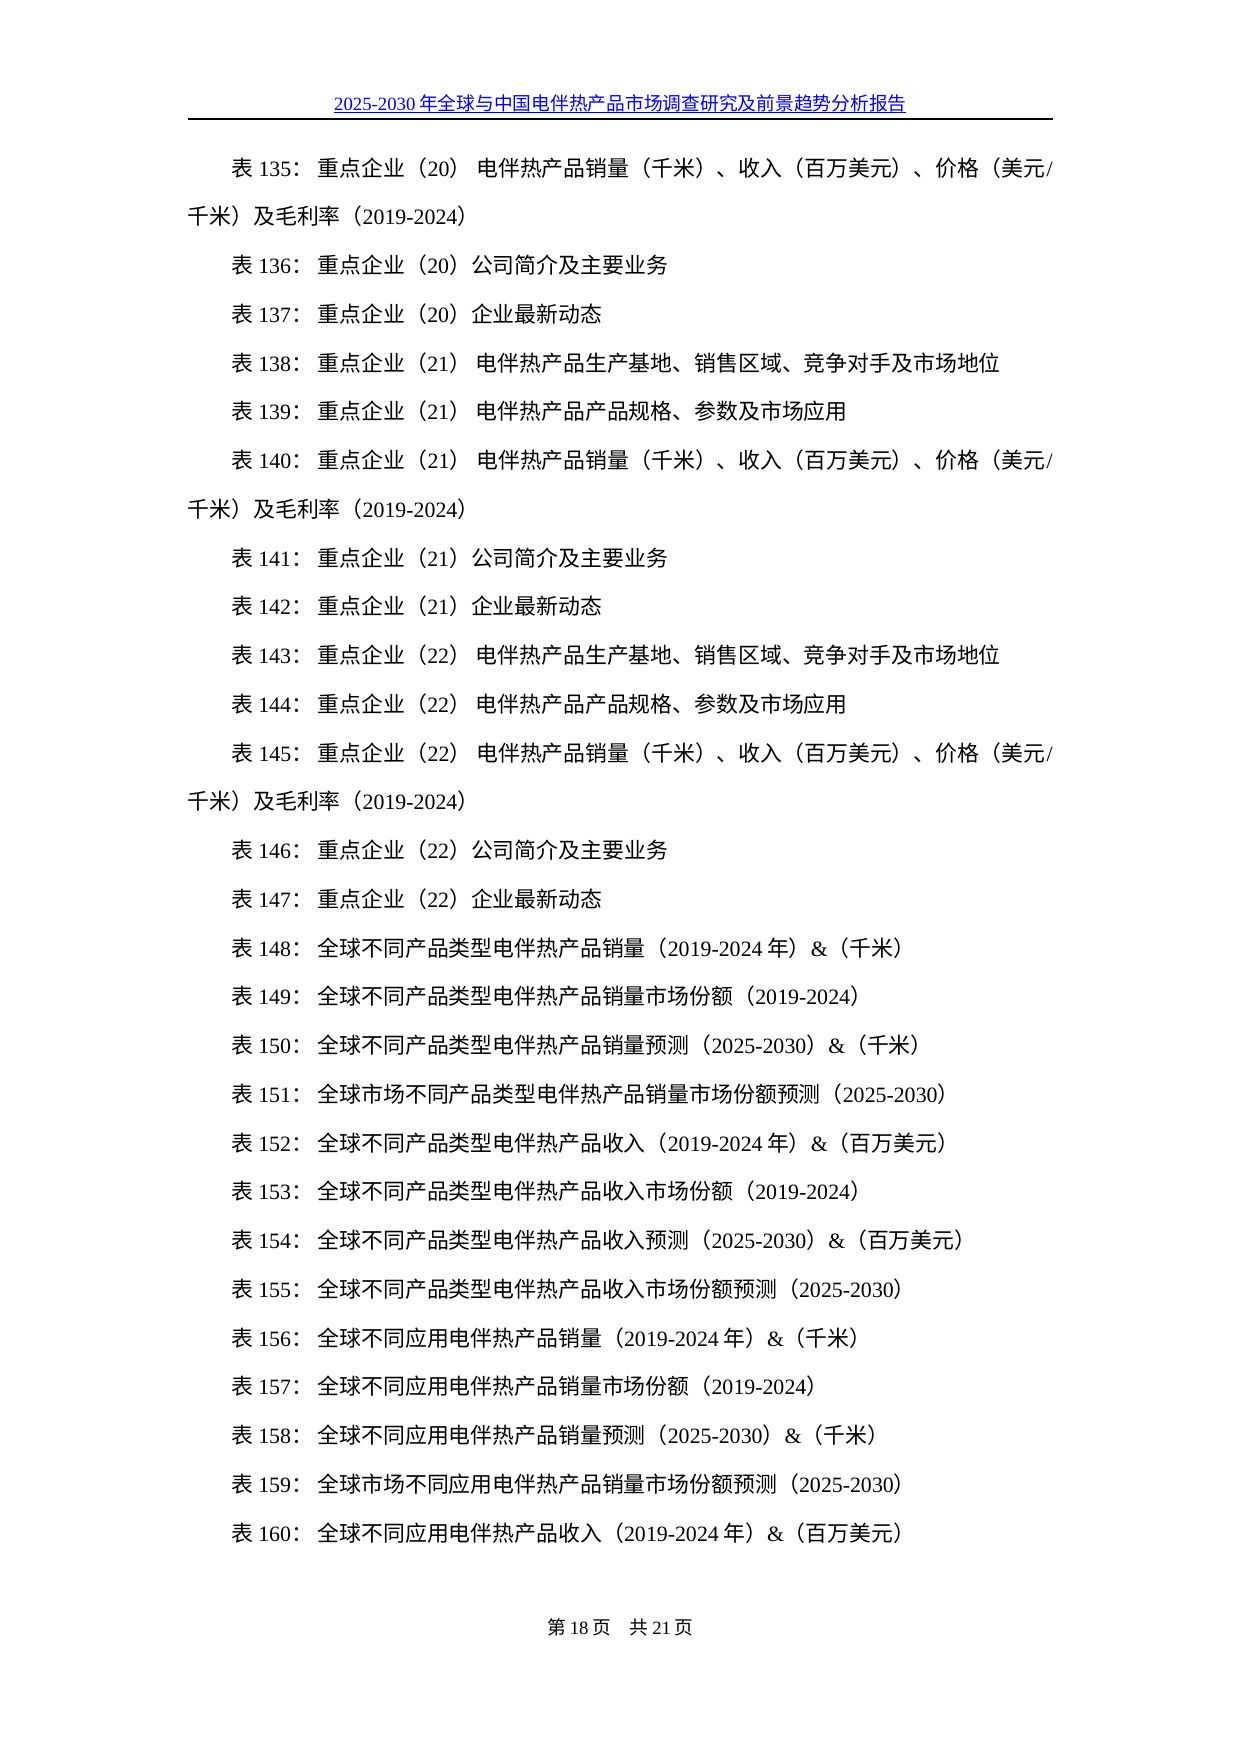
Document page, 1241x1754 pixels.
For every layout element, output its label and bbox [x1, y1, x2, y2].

text [187, 150, 1053, 1548]
